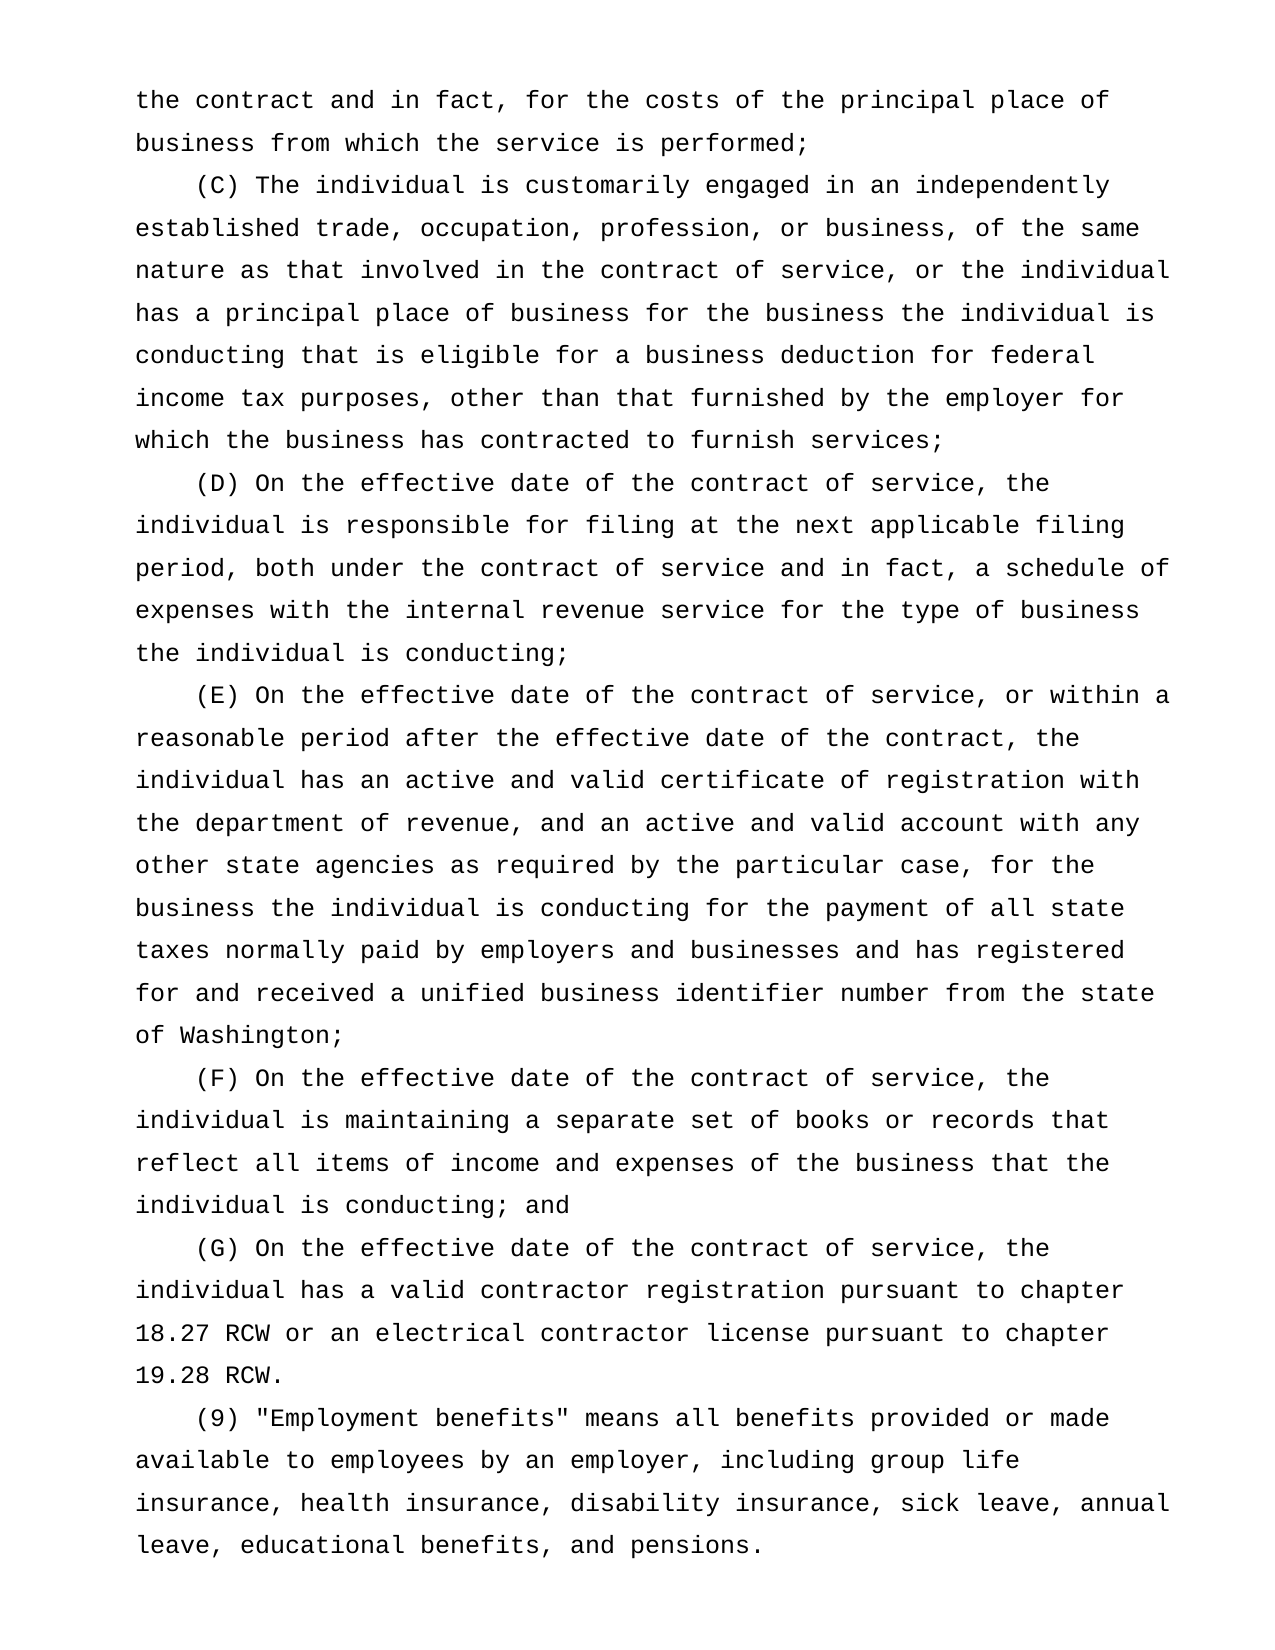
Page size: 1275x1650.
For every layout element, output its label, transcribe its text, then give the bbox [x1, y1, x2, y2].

text (D) On the effective date of the contract of service, the individual is responsible for filing at the next applicable filing period, both under the contract of service and in fact, a schedule of expenses with the internal revenue service for the type of business the individual is conducting; [135, 457, 1170, 670]
text (C) The individual is customarily engaged in an independently established trade, occupation, profession, or business, of the same nature as that involved in the contract of service, or the individual has a principal place of business for the business the individual is conducting that is eligible for a business deduction for federal income tax purposes, other than that furnished by the employer for which the business has contracted to furnish services; [135, 160, 1170, 457]
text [135, 75, 1170, 160]
text (E) On the effective date of the contract of service, or within a reasonable period after the effective date of the contract, the individual has an active and valid certificate of registration with the department of revenue, and an active and valid account with any other state agencies as required by the particular case, for the business the individual is conducting for the payment of all state taxes normally paid by employers and businesses and has registered for and received a unified business identifier number from the state of Washington; [135, 670, 1170, 1052]
text (G) On the effective date of the contract of service, the individual has a valid contractor registration pursuant to chapter 18.27 RCW or an electrical contractor license pursuant to chapter 19.28 RCW. [135, 1222, 1170, 1392]
text (F) On the effective date of the contract of service, the individual is maintaining a separate set of books or records that reflect all items of income and expenses of the business that the individual is conducting; and [135, 1052, 1170, 1222]
text (9) "Employment benefits" means all benefits provided or made available to employees by an employer, including group life insurance, health insurance, disability insurance, sick leave, annual leave, educational benefits, and pensions. [135, 1392, 1170, 1562]
